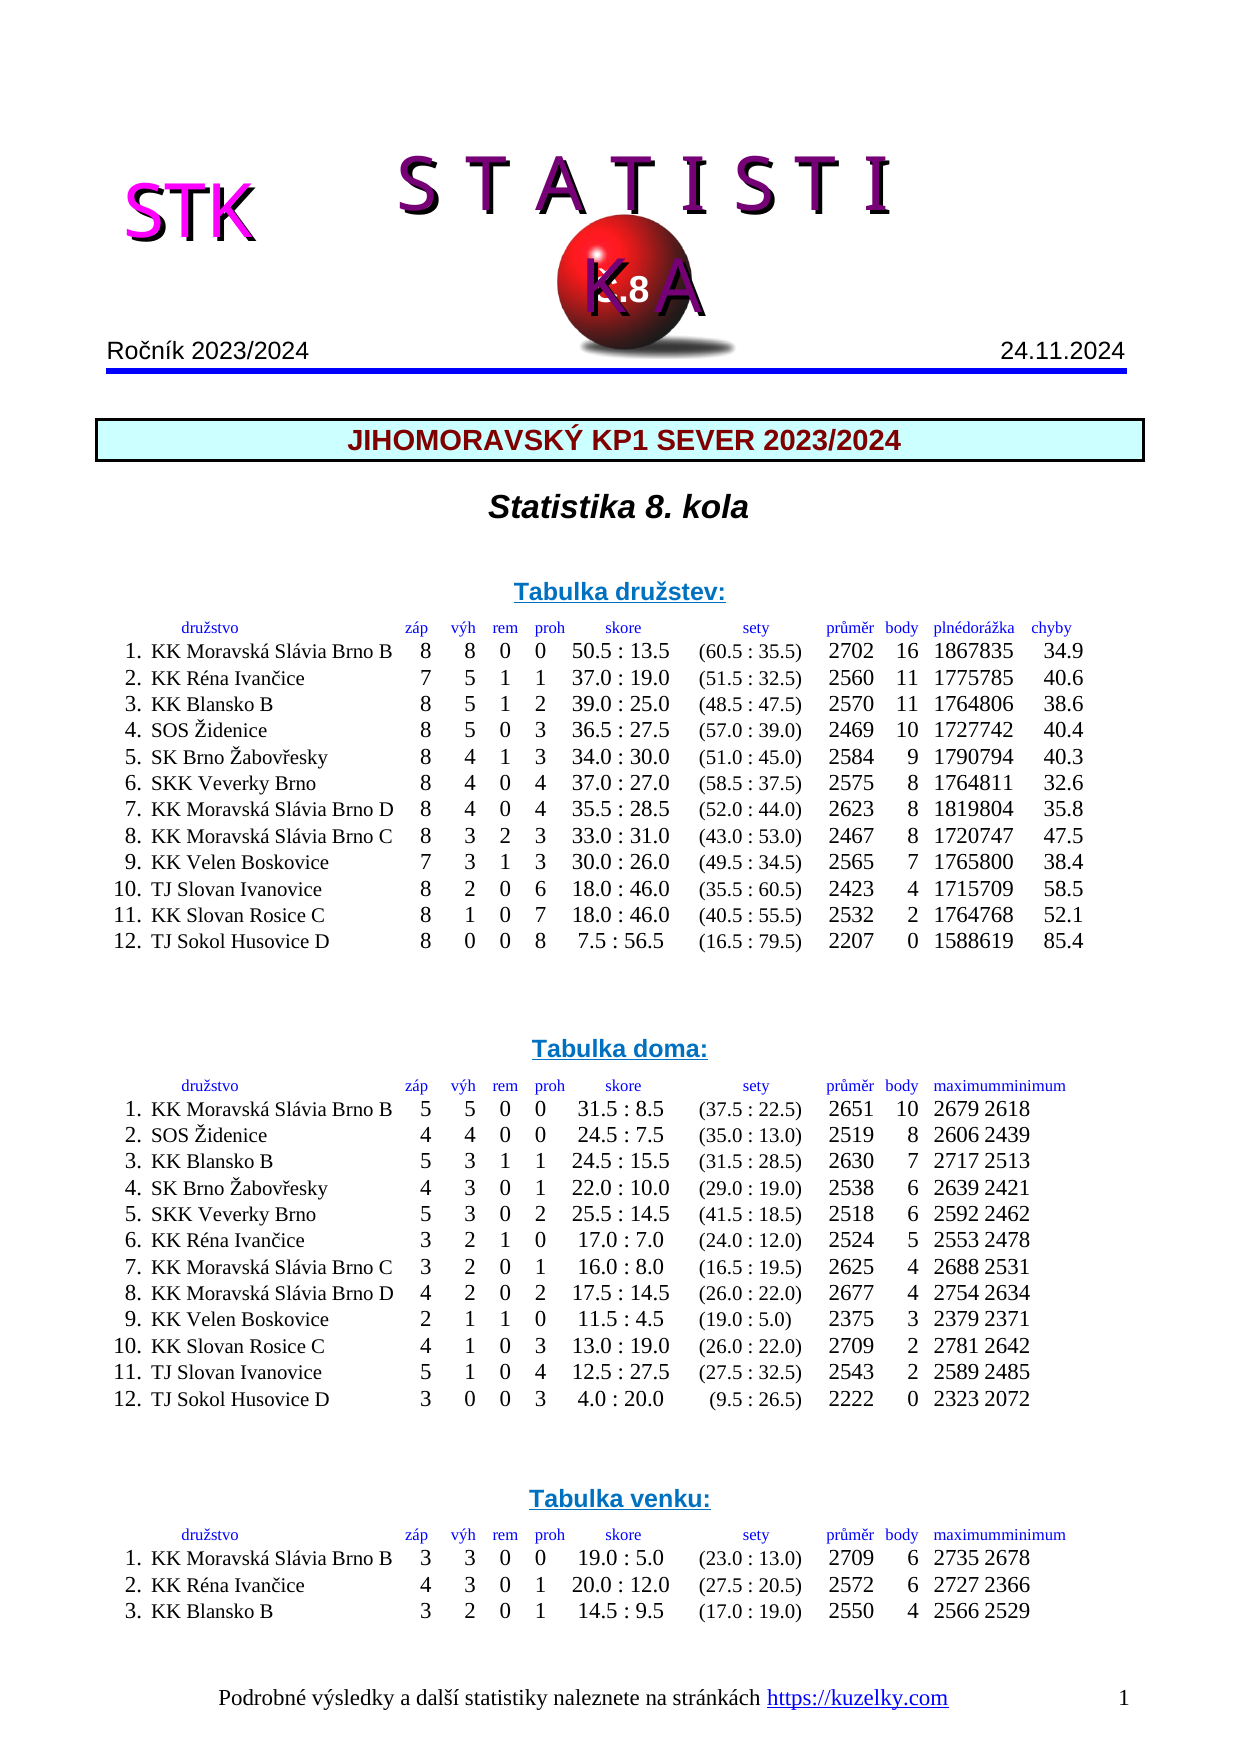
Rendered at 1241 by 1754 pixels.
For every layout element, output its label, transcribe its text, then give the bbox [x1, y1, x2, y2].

text 1. KK Moravská Slávia Brno B 3 3 0 0 19.0 : 5.0 (23.0 : 13.0) 2709 6 2735 2678 [106, 1544, 1134, 1571]
text družstvo záp výh rem proh skore sety průměr body maximum minimum [106, 1076, 1134, 1095]
text Č.8 [106, 267, 587, 310]
text 10. KK Slovan Rosice C 4 1 0 3 13.0 : 19.0 (26.0 : 22.0) 2709 2 2781 2642 [106, 1332, 1134, 1358]
text 2. SOS Židenice 4 4 0 0 24.5 : 7.5 (35.0 : 13.0) 2519 8 2606 2439 [106, 1121, 1134, 1147]
text 8. KK Moravská Slávia Brno D 4 2 0 2 17.5 : 14.5 (26.0 : 22.0) 2677 4 2754 2634 [106, 1279, 1134, 1306]
text 5. SK Brno Žabovřesky 8 4 1 3 34.0 : 30.0 (51.0 : 45.0) 2584 9 1790 794 40.3 [106, 743, 1134, 769]
text družstvo záp výh rem proh skore sety průměr body maximum minimum [106, 1525, 1134, 1544]
text 1. KK Moravská Slávia Brno B 5 5 0 0 31.5 : 8.5 (37.5 : 22.5) 2651 10 2679 2618 [106, 1095, 1134, 1121]
text 6. KK Réna Ivančice 3 2 1 0 17.0 : 7.0 (24.0 : 12.0) 2524 5 2553 2478 [106, 1226, 1134, 1253]
text Tabulka venku: [94, 1484, 1145, 1513]
text 3. KK Blansko B 5 3 1 1 24.5 : 15.5 (31.5 : 28.5) 2630 7 2717 2513 [106, 1147, 1134, 1174]
text 7. KK Moravská Slávia Brno D 8 4 0 4 35.5 : 28.5 (52.0 : 44.0) 2623 8 1819 804 35.8 [106, 796, 1134, 822]
text 11. KK Slovan Rosice C 8 1 0 7 18.0 : 46.0 (40.5 : 55.5) 2532 2 1764 768 52.1 [106, 901, 1134, 927]
text 2. KK Réna Ivančice 7 5 1 1 37.0 : 19.0 (51.5 : 32.5) 2560 11 1775 785 40.6 [106, 664, 1134, 690]
text 2. KK Réna Ivančice 4 3 0 1 20.0 : 12.0 (27.5 : 20.5) 2572 6 2727 2366 [106, 1571, 1134, 1597]
text 12. TJ Sokol Husovice D 3 0 0 3 4.0 : 20.0 (9.5 : 26.5) 2222 0 2323 2072 [106, 1384, 1134, 1411]
text Statistika 8. kola [106, 487, 1134, 526]
text 4. SK Brno Žabovřesky 4 3 0 1 22.0 : 10.0 (29.0 : 19.0) 2538 6 2639 2421 [106, 1174, 1134, 1200]
text Č.8 [609, 267, 671, 310]
text 4. SOS Židenice 8 5 0 3 36.5 : 27.5 (57.0 : 39.0) 2469 10 1727 742 40.4 [106, 716, 1134, 743]
text 12. TJ Sokol Husovice D 8 0 0 8 7.5 : 56.5 (16.5 : 79.5) 2207 0 1588 619 85.4 [106, 927, 1134, 954]
subtitle Jihomoravský KP1 sever 2023/2024 [98, 421, 1142, 459]
text 11. TJ Slovan Ivanovice 5 1 0 4 12.5 : 27.5 (27.5 : 32.5) 2543 2 2589 2485 [106, 1358, 1134, 1384]
text Č.8 [687, 267, 1134, 310]
text 9. KK Velen Boskovice 7 3 1 3 30.0 : 26.0 (49.5 : 34.5) 2565 7 1765 800 38.4 [106, 848, 1134, 874]
text 8. KK Moravská Slávia Brno C 8 3 2 3 33.0 : 31.0 (43.0 : 53.0) 2467 8 1720 747 47.5 [106, 822, 1134, 848]
text 5. SKK Veverky Brno 5 3 0 2 25.5 : 14.5 (41.5 : 18.5) 2518 6 2592 2462 [106, 1200, 1134, 1226]
text Tabulka družstev: [94, 577, 1145, 606]
text 3. KK Blansko B 8 5 1 2 39.0 : 25.0 (48.5 : 47.5) 2570 11 1764 806 38.6 [106, 690, 1134, 716]
text 7. KK Moravská Slávia Brno C 3 2 0 1 16.0 : 8.0 (16.5 : 19.5) 2625 4 2688 2531 [106, 1253, 1134, 1279]
text 3. KK Blansko B 3 2 0 1 14.5 : 9.5 (17.0 : 19.0) 2550 4 2566 2529 [106, 1597, 1134, 1623]
text družstvo záp výh rem proh skore sety průměr body plné dorážka chyby [106, 618, 1134, 637]
text 10. TJ Slovan Ivanovice 8 2 0 6 18.0 : 46.0 (35.5 : 60.5) 2423 4 1715 709 58.5 [106, 874, 1134, 901]
text Tabulka doma: [94, 1034, 1145, 1063]
text 9. KK Velen Boskovice 2 1 1 0 11.5 : 4.5 (19.0 : 5.0) 2375 3 2379 2371 [106, 1306, 1134, 1332]
text 6. SKK Veverky Brno 8 4 0 4 37.0 : 27.0 (58.5 : 37.5) 2575 8 1764 811 32.6 [106, 769, 1134, 796]
text Ročník 2023/2024 24.11.2024 [106, 336, 1134, 365]
text 1. KK Moravská Slávia Brno B 8 8 0 0 50.5 : 13.5 (60.5 : 35.5) 2702 16 1867 835 34.9 [106, 637, 1134, 664]
